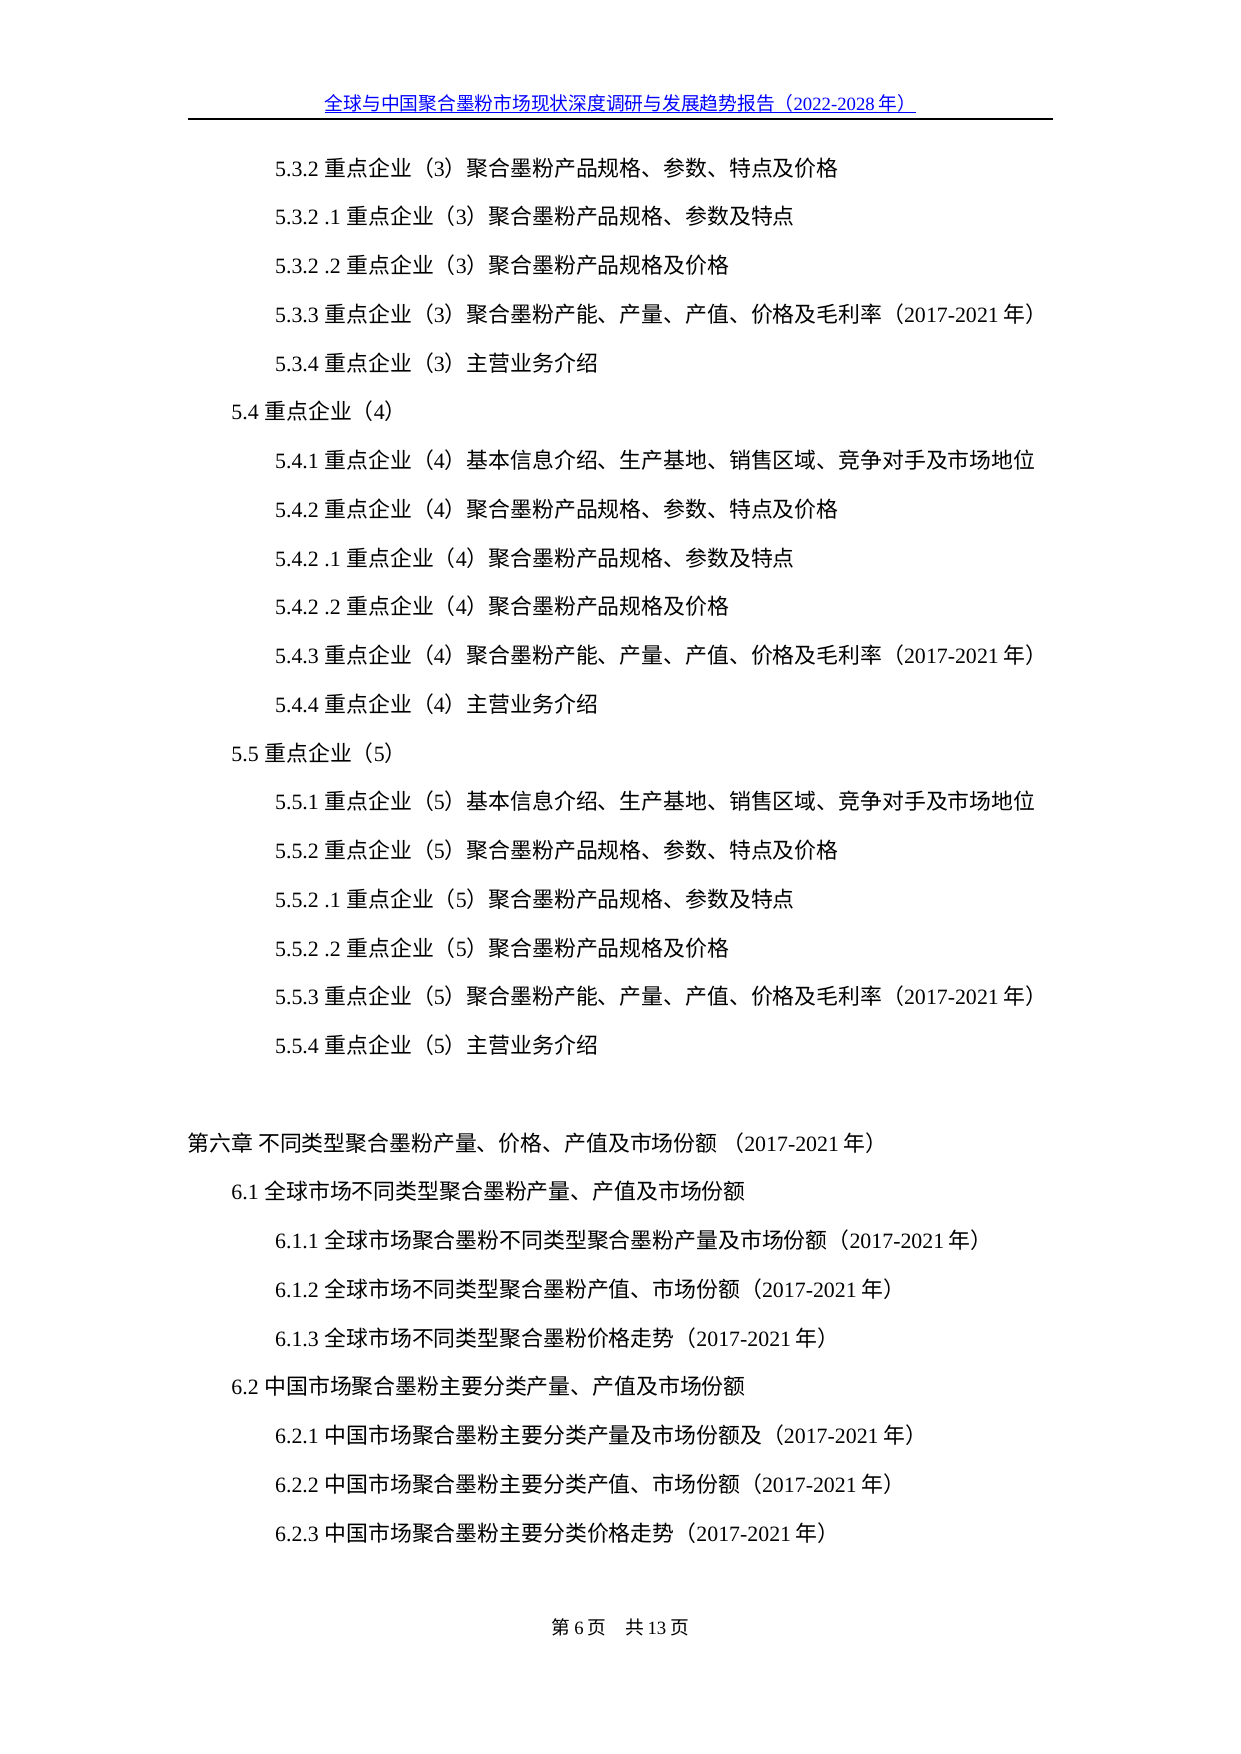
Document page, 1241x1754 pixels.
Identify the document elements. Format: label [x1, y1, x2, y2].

text [187, 150, 1053, 1548]
